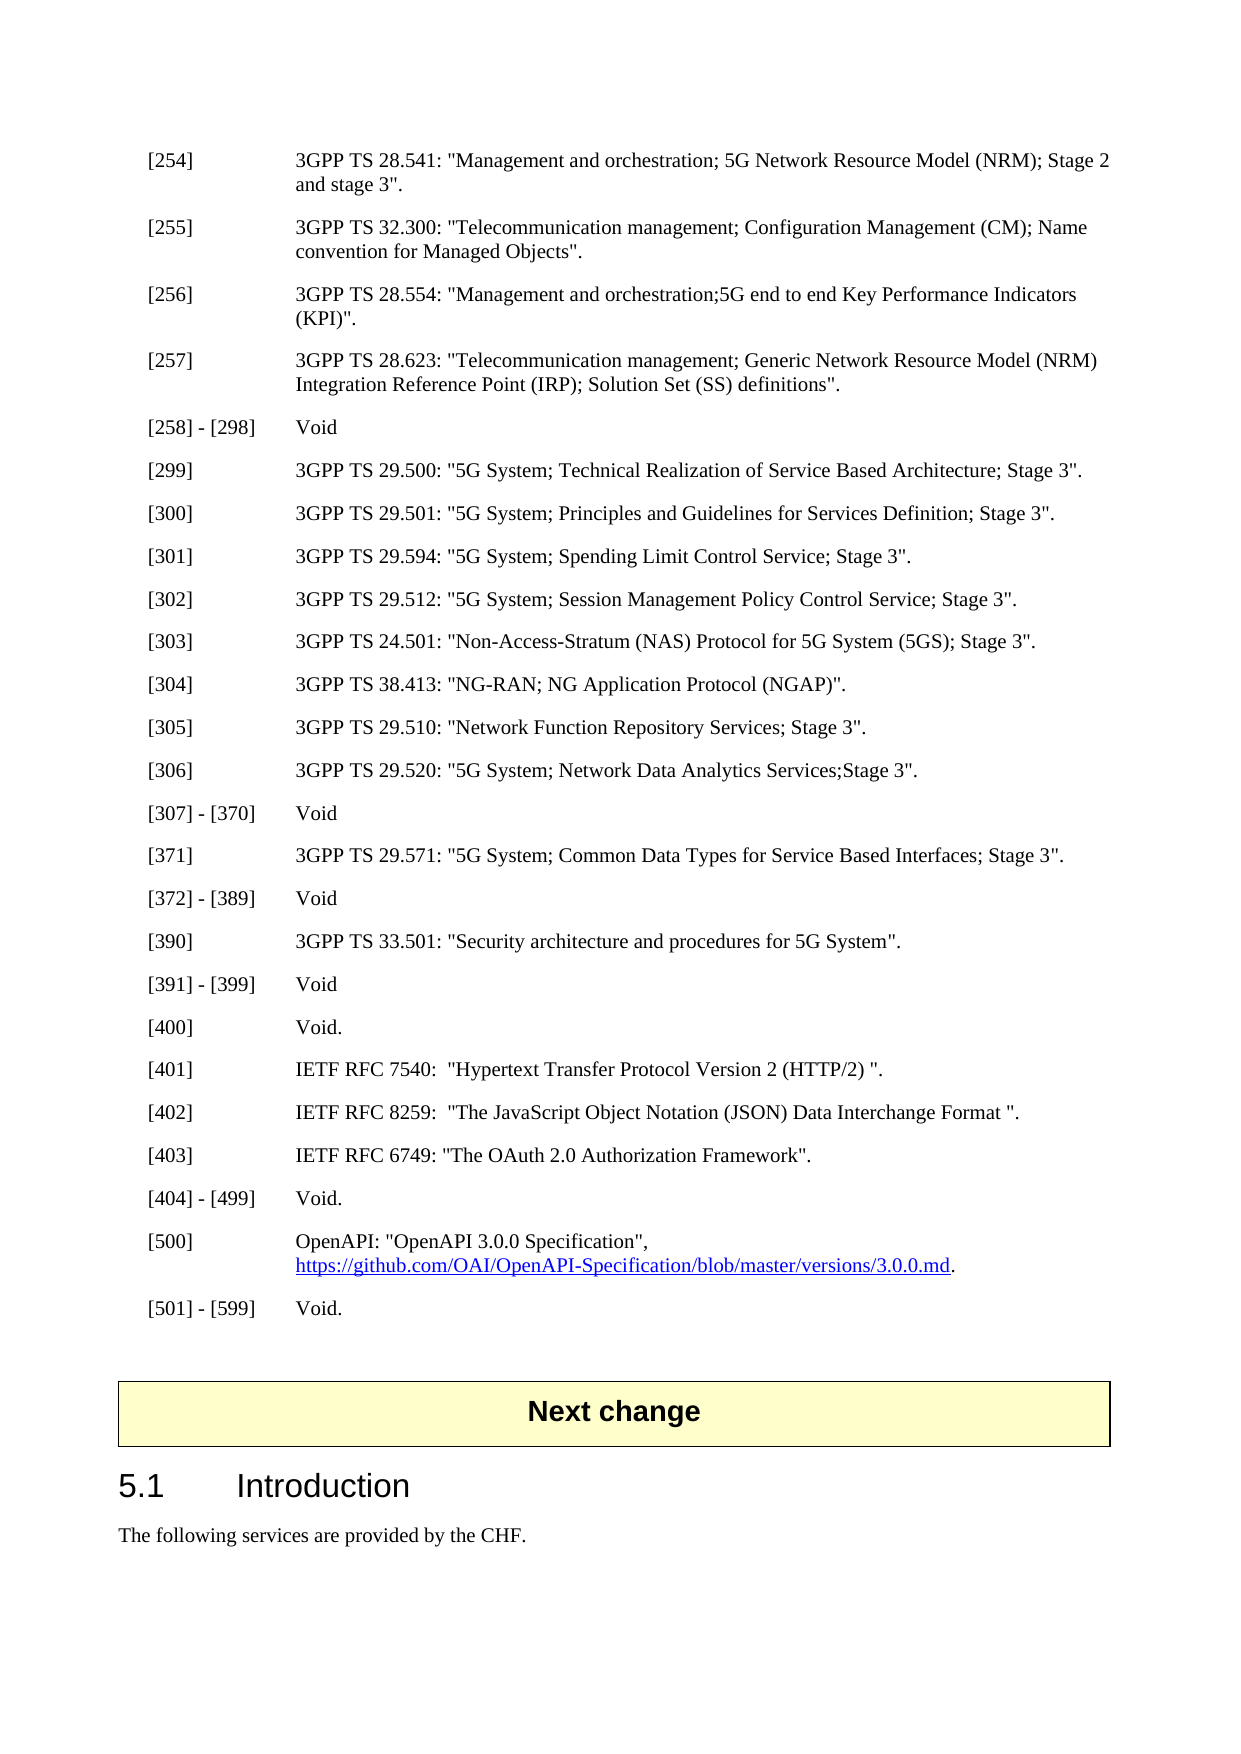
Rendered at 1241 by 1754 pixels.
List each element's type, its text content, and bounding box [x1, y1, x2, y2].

text [305] 3GPP TS 29.510: "Network Function Repository Services; Stage 3". [148, 715, 1122, 739]
text [306] 3GPP TS 29.520: "5G System; Network Data Analytics Services;Stage 3". [148, 758, 1122, 782]
text [301] 3GPP TS 29.594: "5G System; Spending Limit Control Service; Stage 3". [148, 544, 1122, 568]
text [501] - [599] Void. [148, 1296, 1122, 1319]
text 5.1 Introduction [118, 1466, 1122, 1504]
text [500] OpenAPI: "OpenAPI 3.0.0 Specification", https://github.com/OAI/OpenAPI-Specification/blob/master/versions/3.0.0.md. [148, 1229, 1122, 1277]
table_header Next change [119, 1382, 1109, 1446]
text [258] - [298] Void [148, 415, 1122, 439]
text [390] 3GPP TS 33.501: "Security architecture and procedures for 5G System". [148, 929, 1122, 953]
text [391] - [399] Void [148, 972, 1122, 996]
text [254] 3GPP TS 28.541: "Management and orchestration; 5G Network Resource Model (NRM); Stage 2 and stage 3". [148, 148, 1122, 196]
text [401] IETF RFC 7540: "Hypertext Transfer Protocol Version 2 (HTTP/2) ". [148, 1057, 1122, 1081]
text [300] 3GPP TS 29.501: "5G System; Principles and Guidelines for Services Definition; Stage 3". [148, 501, 1122, 525]
text [303] 3GPP TS 24.501: "Non-Access-Stratum (NAS) Protocol for 5G System (5GS); Stage 3". [148, 629, 1122, 653]
text [400] Void. [148, 1014, 1122, 1039]
text [371] 3GPP TS 29.571: "5G System; Common Data Types for Service Based Interfaces; Stage 3". [148, 843, 1122, 867]
text [256] 3GPP TS 28.554: "Management and orchestration;5G end to end Key Performance Indicators (KPI)". [148, 281, 1122, 329]
text [404] - [499] Void. [148, 1186, 1122, 1210]
text [257] 3GPP TS 28.623: "Telecommunication management; Generic Network Resource Model (NRM) Integration Reference Point (IRP); Solution Set (SS) definitions". [148, 348, 1122, 396]
text [307] - [370] Void [148, 801, 1122, 824]
text [402] IETF RFC 8259: "The JavaScript Object Notation (JSON) Data Interchange Format ". [148, 1100, 1122, 1124]
text [304] 3GPP TS 38.413: "NG-RAN; NG Application Protocol (NGAP)". [148, 672, 1122, 696]
text [403] IETF RFC 6749: "The OAuth 2.0 Authorization Framework". [148, 1143, 1122, 1167]
text [255] 3GPP TS 32.300: "Telecommunication management; Configuration Management (CM); Name convention for Managed Objects". [148, 214, 1122, 263]
text [372] - [389] Void [148, 886, 1122, 910]
text [299] 3GPP TS 29.500: "5G System; Technical Realization of Service Based Architecture; Stage 3". [148, 458, 1122, 482]
text [302] 3GPP TS 29.512: "5G System; Session Management Policy Control Service; Stage 3". [148, 586, 1122, 611]
text The following services are provided by the CHF. [118, 1523, 1122, 1547]
